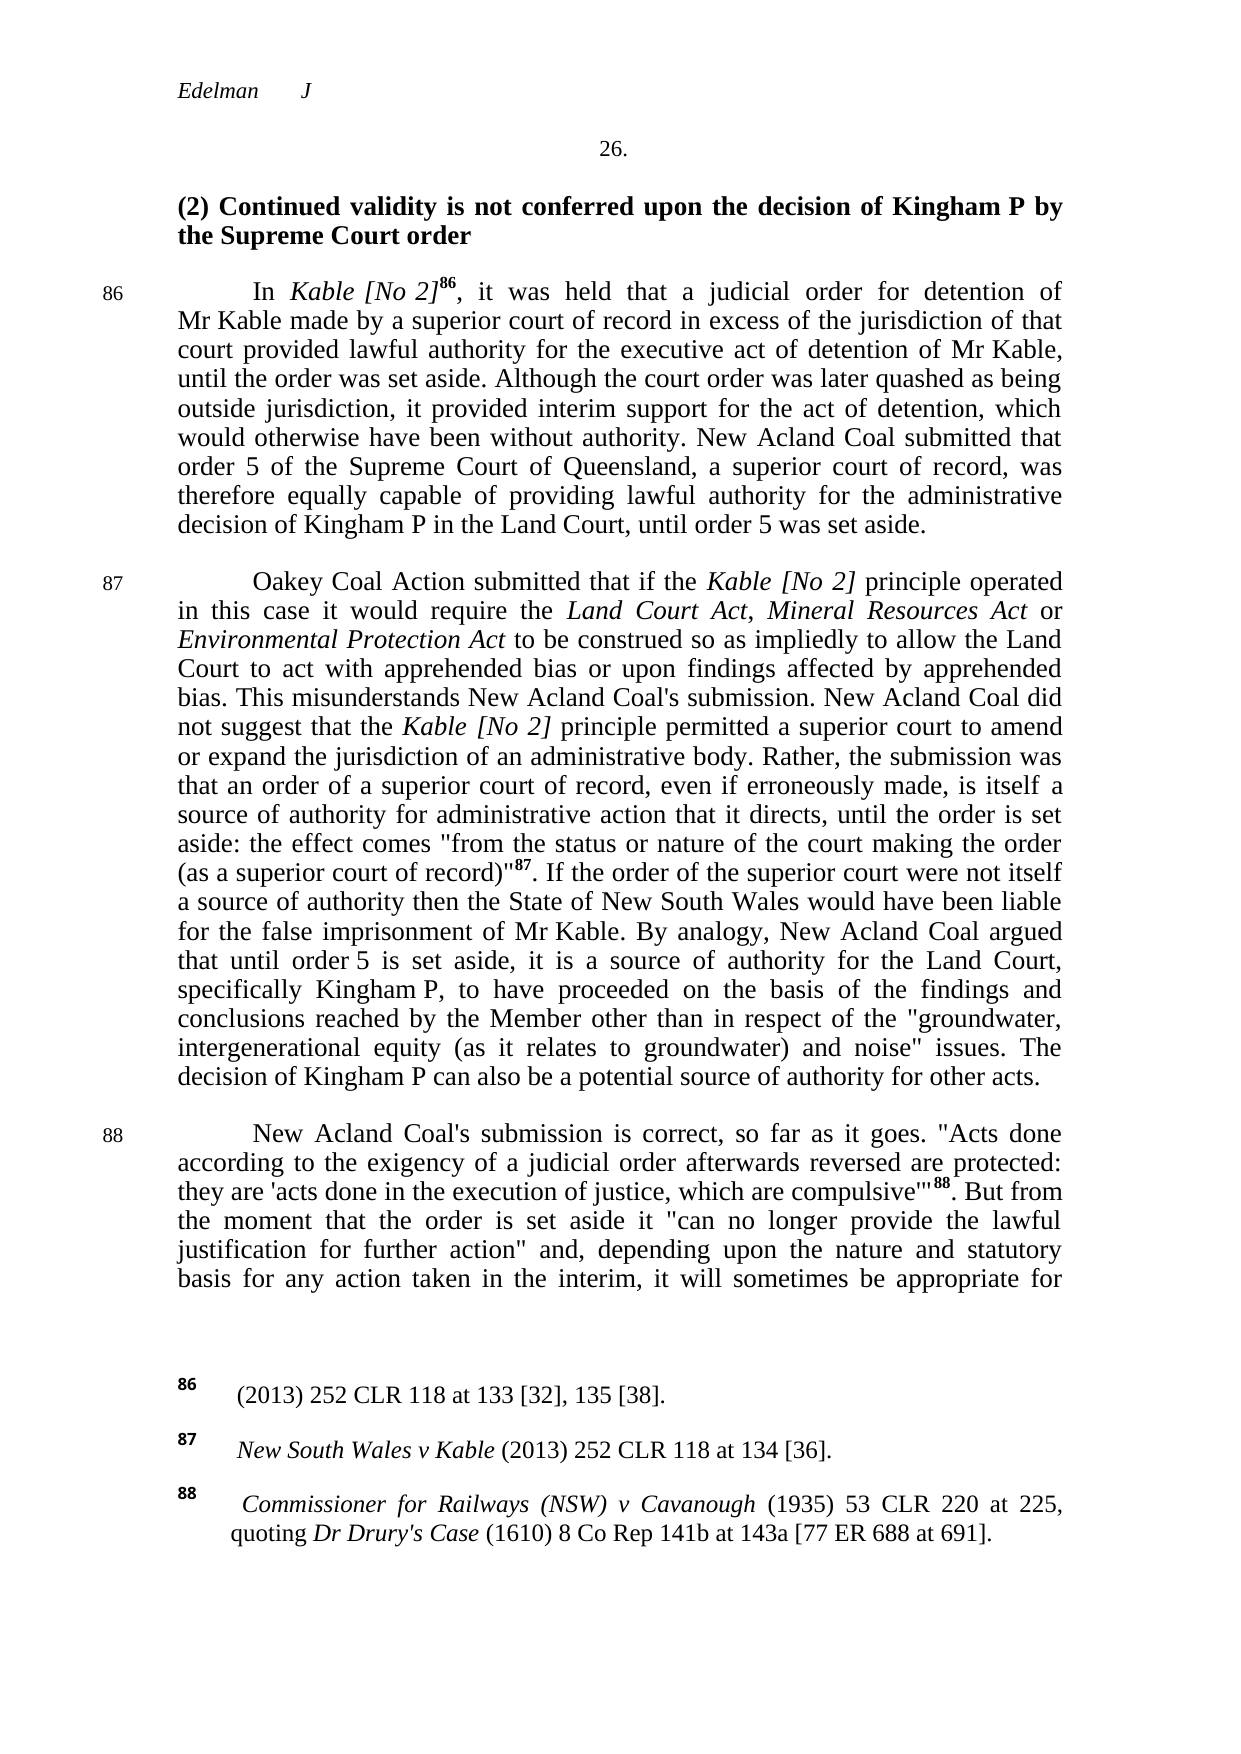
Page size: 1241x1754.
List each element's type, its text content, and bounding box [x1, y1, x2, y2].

list In Kable [No 2], it was held that a judicial order for detention of Mr Kable made by a superior court of record in excess of the jurisdiction of that court provided lawful authority for the executive act of detention of Mr Kable, until the order was set aside. Although the court order was later quashed as being outside jurisdiction, it provided interim support for the act of detention, which would otherwise have been without authority. New Acland Coal submitted that order 5 of the Supreme Court of Queensland, a superior court of record, was therefore equally capable of providing lawful authority for the administrative decision of Kingham P in the Land Court, until order 5 was set aside. [102, 277, 1063, 539]
list Oakey Coal Action submitted that if the Kable [No 2] principle operated in this case it would require the Land Court Act, Mineral Resources Act or Environmental Protection Act to be construed so as impliedly to allow the Land Court to act with apprehended bias or upon findings affected by apprehended bias. This misunderstands New Acland Coal's submission. New Acland Coal did not suggest that the Kable [No 2] principle permitted a superior court to amend or expand the jurisdiction of an administrative body. Rather, the submission was that an order of a superior court of record, even if erroneously made, is itself a source of authority for administrative action that it directs, until the order is set aside: the effect comes "from the status or nature of the court making the order (as a superior court of record)". If the order of the superior court were not itself a source of authority then the State of New South Wales would have been liable for the false imprisonment of Mr Kable. By analogy, New Acland Coal argued that until order 5 is set aside, it is a source of authority for the Land Court, specifically Kingham P, to have proceeded on the basis of the findings and conclusions reached by the Member other than in respect of the "groundwater, intergenerational equity (as it relates to groundwater) and noise" issues. The decision of Kingham P can also be a potential source of authority for other acts. [102, 567, 1063, 1092]
subtitle (2) Continued validity is not conferred upon the decision of Kingham P by the Supreme Court order [177, 192, 1063, 250]
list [102, 1119, 1063, 1294]
